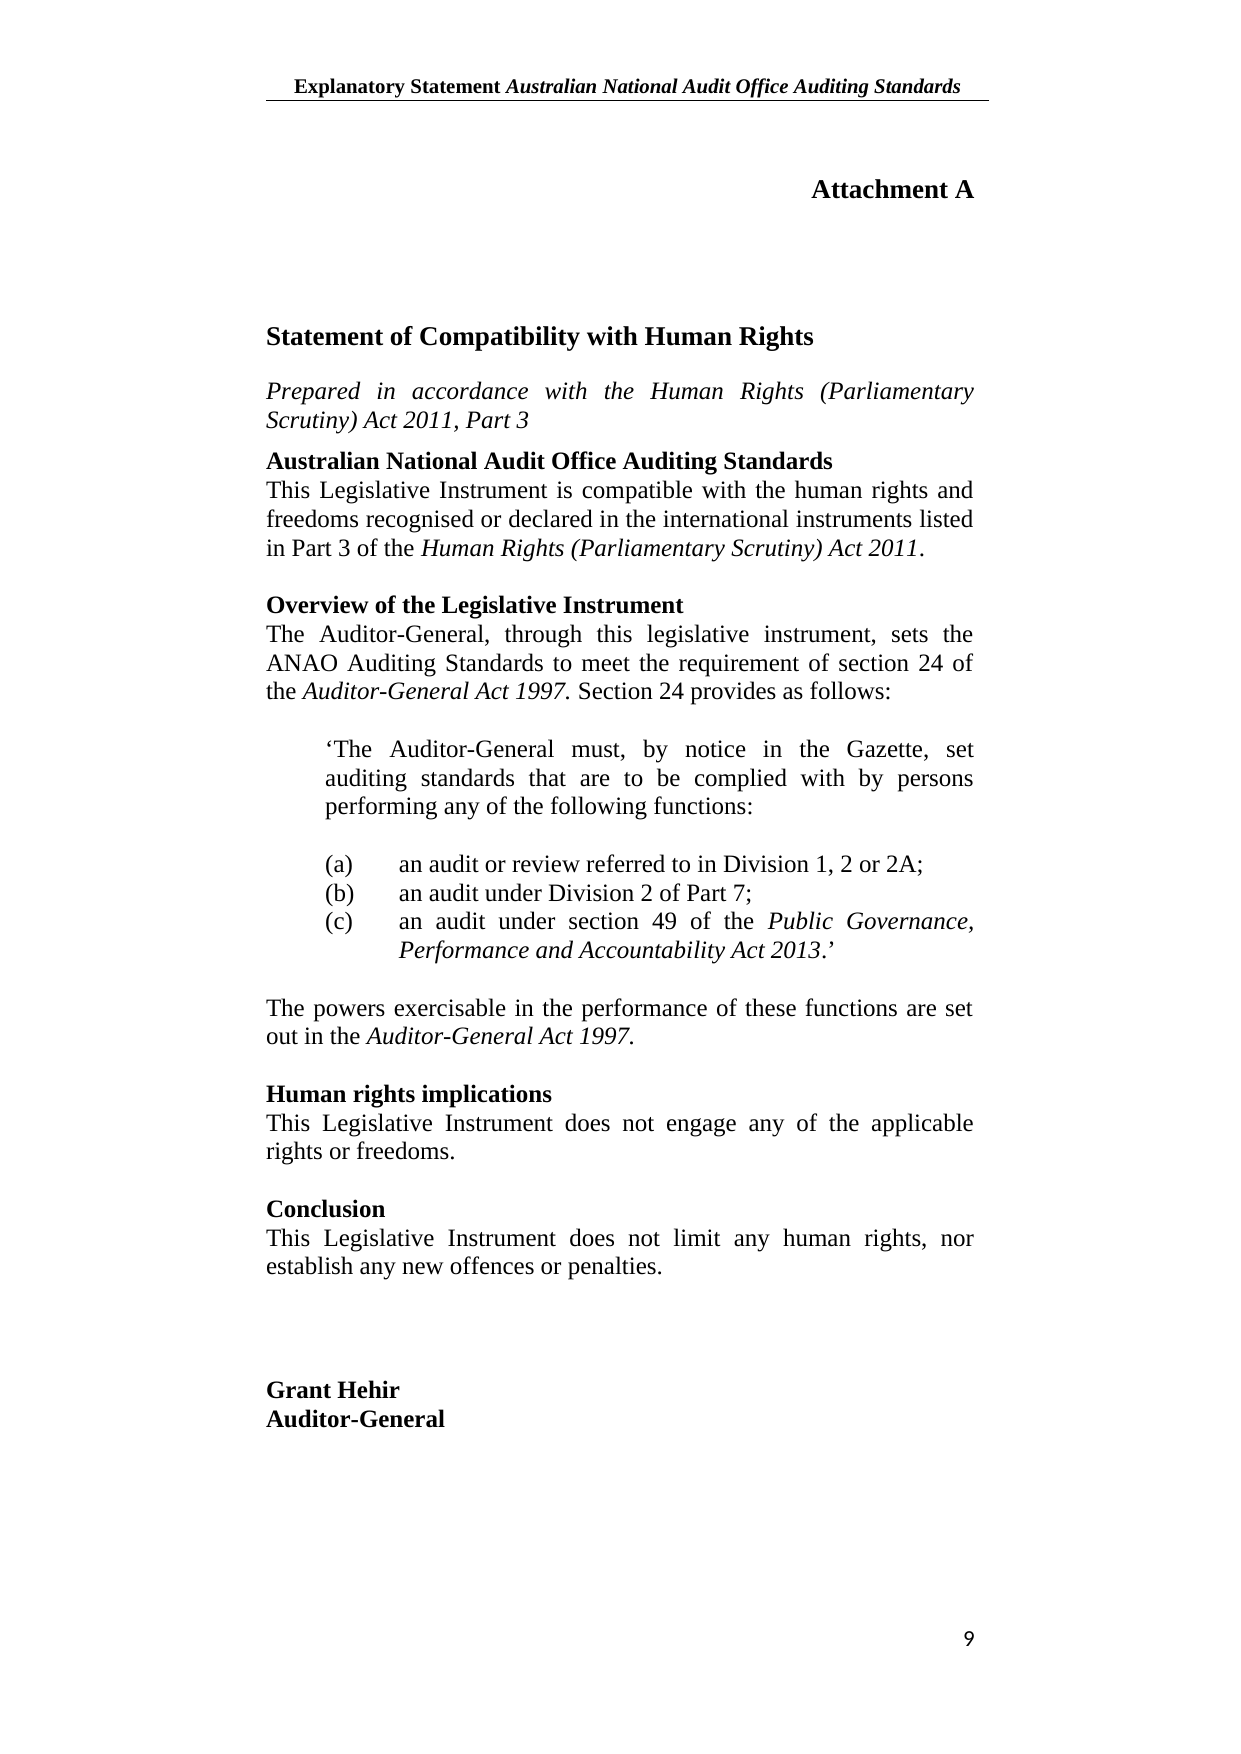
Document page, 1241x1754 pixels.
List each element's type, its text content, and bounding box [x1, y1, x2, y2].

text The powers exercisable in the performance of these functions are set out in the Auditor-General Act 1997. [266, 993, 974, 1050]
text Overview of the Legislative Instrument [266, 590, 974, 619]
text Prepared in accordance with the Human Rights (Parliamentary Scrutiny) Act 2011, Part 3 [266, 376, 974, 434]
text Auditor-General [266, 1404, 974, 1433]
text Australian National Audit Office Auditing Standards [266, 446, 974, 475]
list an audit under section 49 of the Public Governance, Performance and Accountability Act 2013.’ [325, 906, 974, 964]
text ‘The Auditor-General must, by notice in the Gazette, set auditing standards that are to be complied with by persons performing any of the following functions: [325, 734, 974, 820]
text The Auditor-General, through this legislative instrument, sets the ANAO Auditing Standards to meet the requirement of section 24 of the Auditor-General Act 1997. Section 24 provides as follows: [266, 619, 974, 705]
text Human rights implications [266, 1079, 974, 1108]
text Grant Hehir [266, 1375, 974, 1404]
text Statement of Compatibility with Human Rights [266, 320, 974, 351]
text This Legislative Instrument does not engage any of the applicable rights or freedoms. [266, 1108, 974, 1165]
text This Legislative Instrument is compatible with the human rights and freedoms recognised or declared in the international instruments listed in Part 3 of the Human Rights (Parliamentary Scrutiny) Act 2011. [266, 475, 974, 561]
list an audit or review referred to in Division 1, 2 or 2A; [325, 849, 974, 878]
list an audit under Division 2 of Part 7; [325, 878, 974, 906]
text This Legislative Instrument does not limit any human rights, nor establish any new offences or penalties. [266, 1223, 974, 1280]
text Conclusion [266, 1194, 974, 1223]
